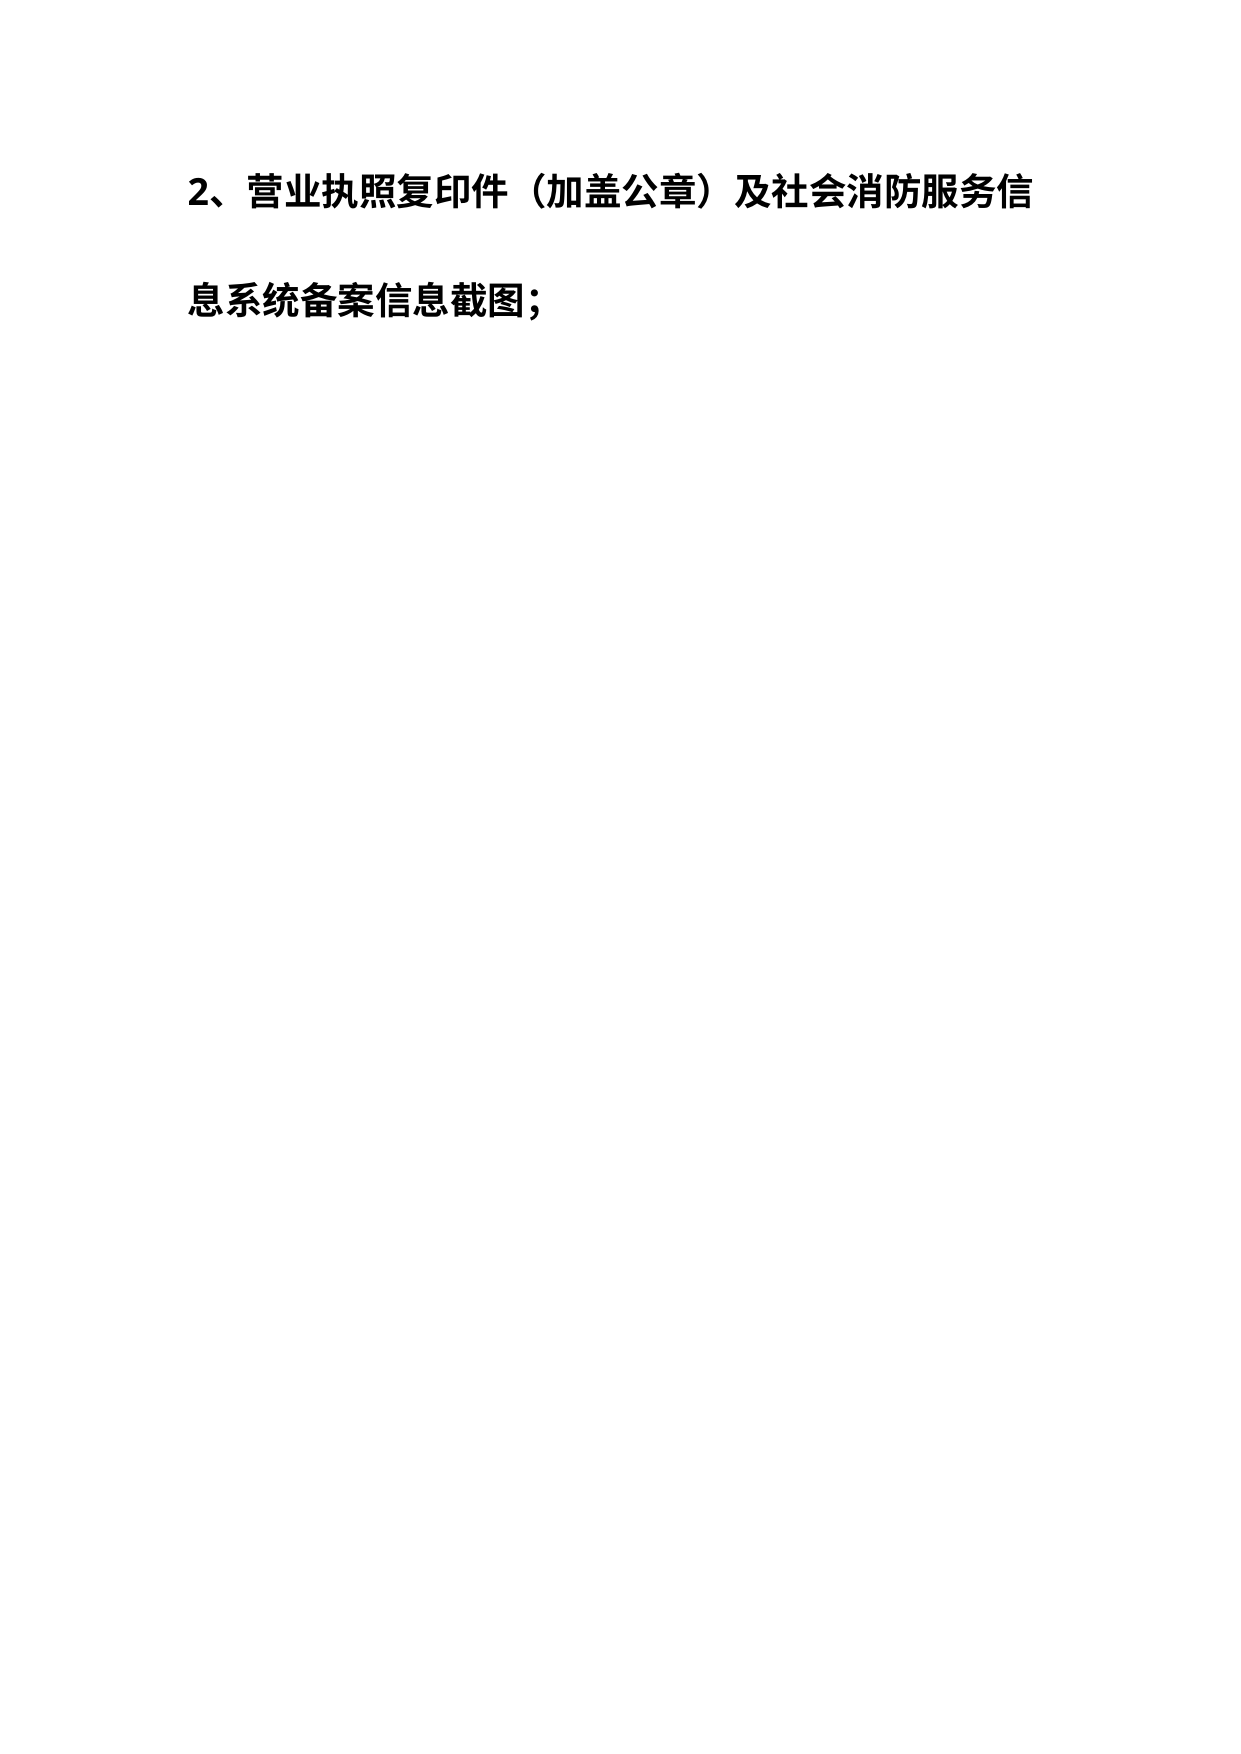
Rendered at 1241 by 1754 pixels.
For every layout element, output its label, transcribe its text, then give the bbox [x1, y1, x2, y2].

text 2、营业执照复印件（加盖公章）及社会消防服务信息系统备案信息截图； [187, 162, 1053, 325]
